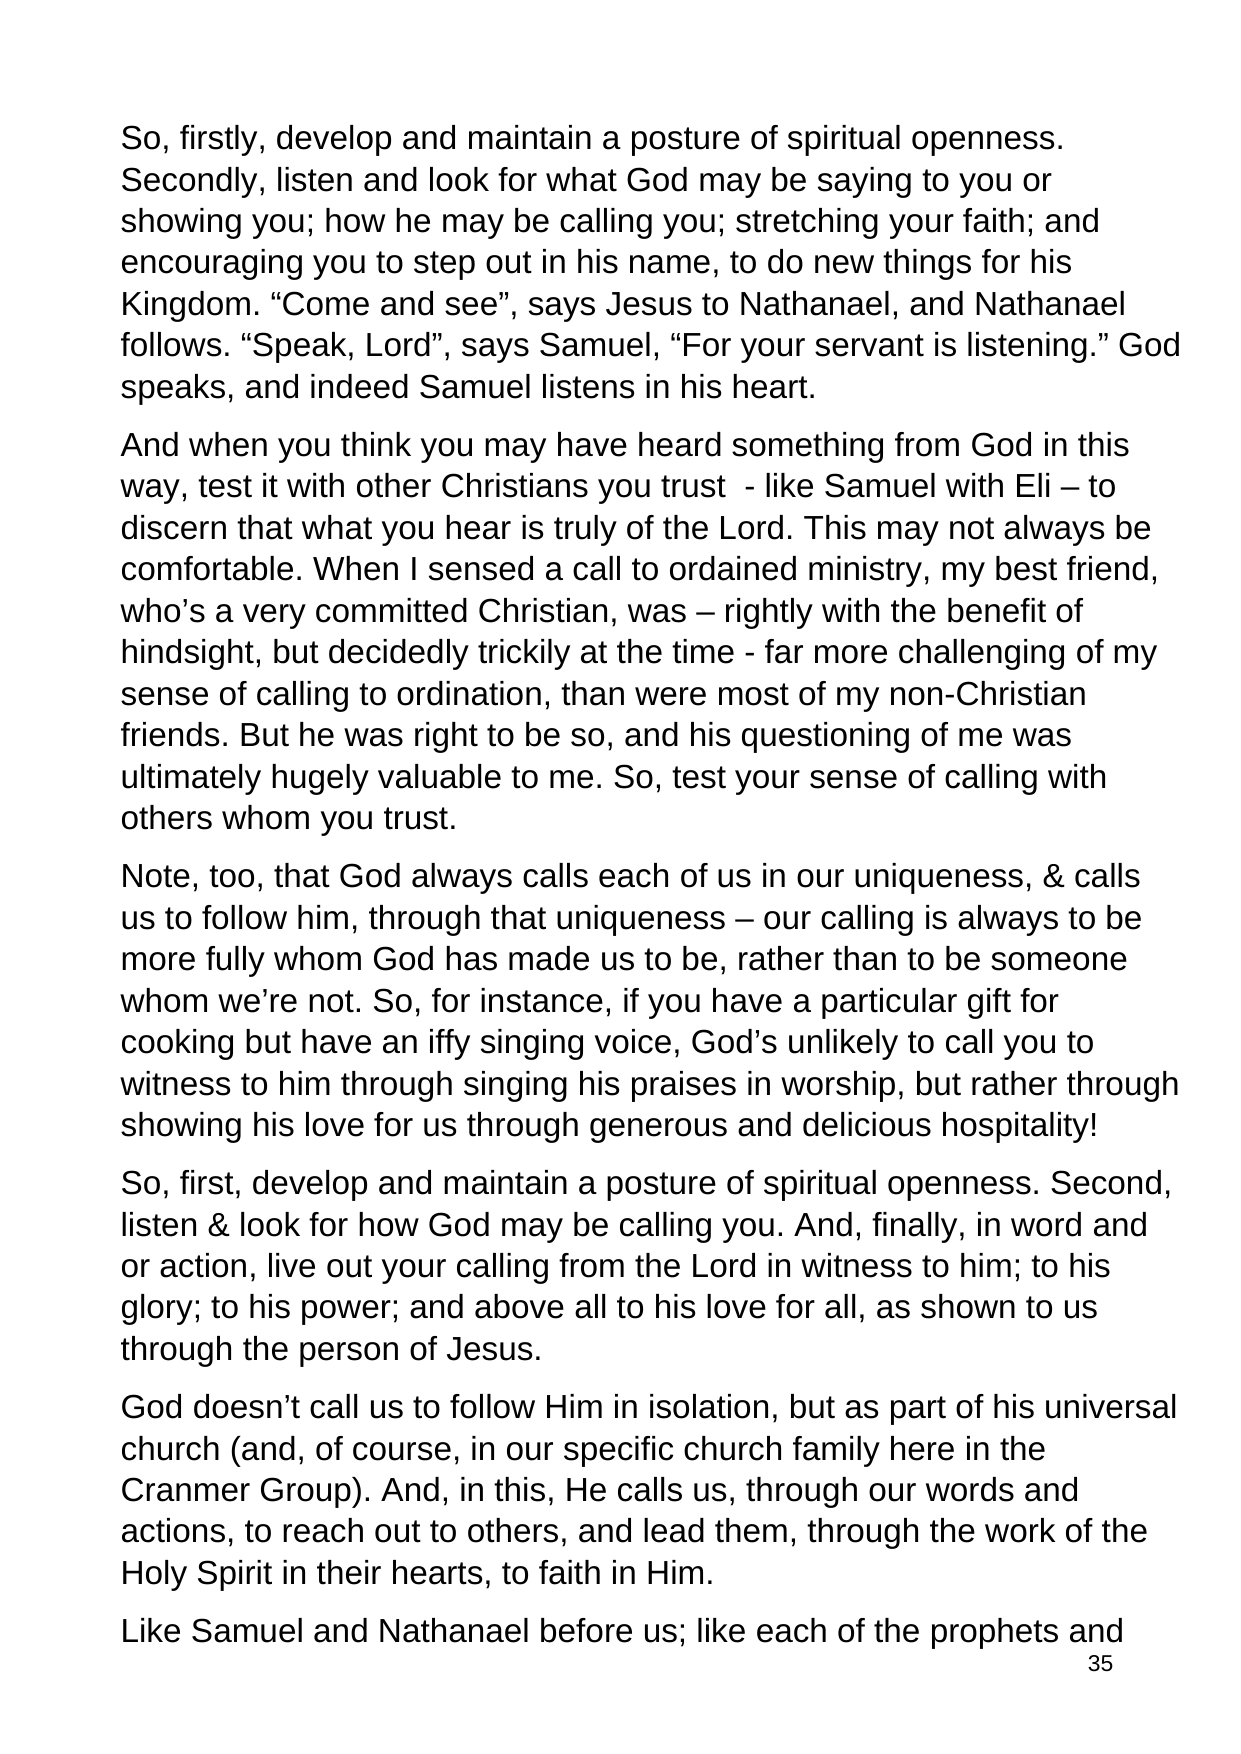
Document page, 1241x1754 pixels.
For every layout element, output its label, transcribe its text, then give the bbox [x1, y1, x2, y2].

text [120, 1611, 1184, 1649]
text So, first, develop and maintain a posture of spiritual openness. Second, listen & look for how God may be calling you. And, finally, in word and or action, live out your calling from the Lord in witness to him; to his glory; to his power; and above all to his love for all, as shown to us through the person of Jesus. [120, 1163, 1184, 1367]
text God doesn’t call us to follow Him in isolation, but as part of his universal church (and, of course, in our specific church family here in the Cranmer Group). And, in this, He calls us, through our words and actions, to reach out to others, and lead them, through the work of the Holy Spirit in their hearts, to faith in Him. [120, 1387, 1184, 1591]
text Note, too, that God always calls each of us in our uniqueness, & calls us to follow him, through that uniqueness – our calling is always to be more fully whom God has made us to be, rather than to be someone whom we’re not. So, for instance, if you have a particular gift for cooking but have an iffy singing voice, God’s unlikely to call you to witness to him through singing his praises in worship, but rather through showing his love for us through generous and delicious hospitality! [120, 856, 1184, 1143]
text And when you think you may have heard something from God in this way, test it with other Christians you trust - like Samuel with Eli – to discern that what you hear is truly of the Lord. This may not always be comfortable. When I sensed a call to ordained ministry, my best friend, who’s a very committed Christian, was – rightly with the benefit of hindsight, but decidedly trickily at the time - far more challenging of my sense of calling to ordination, than were most of my non-Christian friends. But he was right to be so, and his questioning of me was ultimately hugely valuable to me. So, test your sense of calling with others whom you trust. [120, 425, 1184, 837]
text So, firstly, develop and maintain a posture of spiritual openness. Secondly, listen and look for what God may be saying to you or showing you; how he may be calling you; stretching your faith; and encouraging you to step out in his name, to do new things for his Kingdom. “Come and see”, says Jesus to Nathanael, and Nathanael follows. “Speak, Lord”, says Samuel, “For your servant is listening.” God speaks, and indeed Samuel listens in his heart. [120, 118, 1184, 405]
